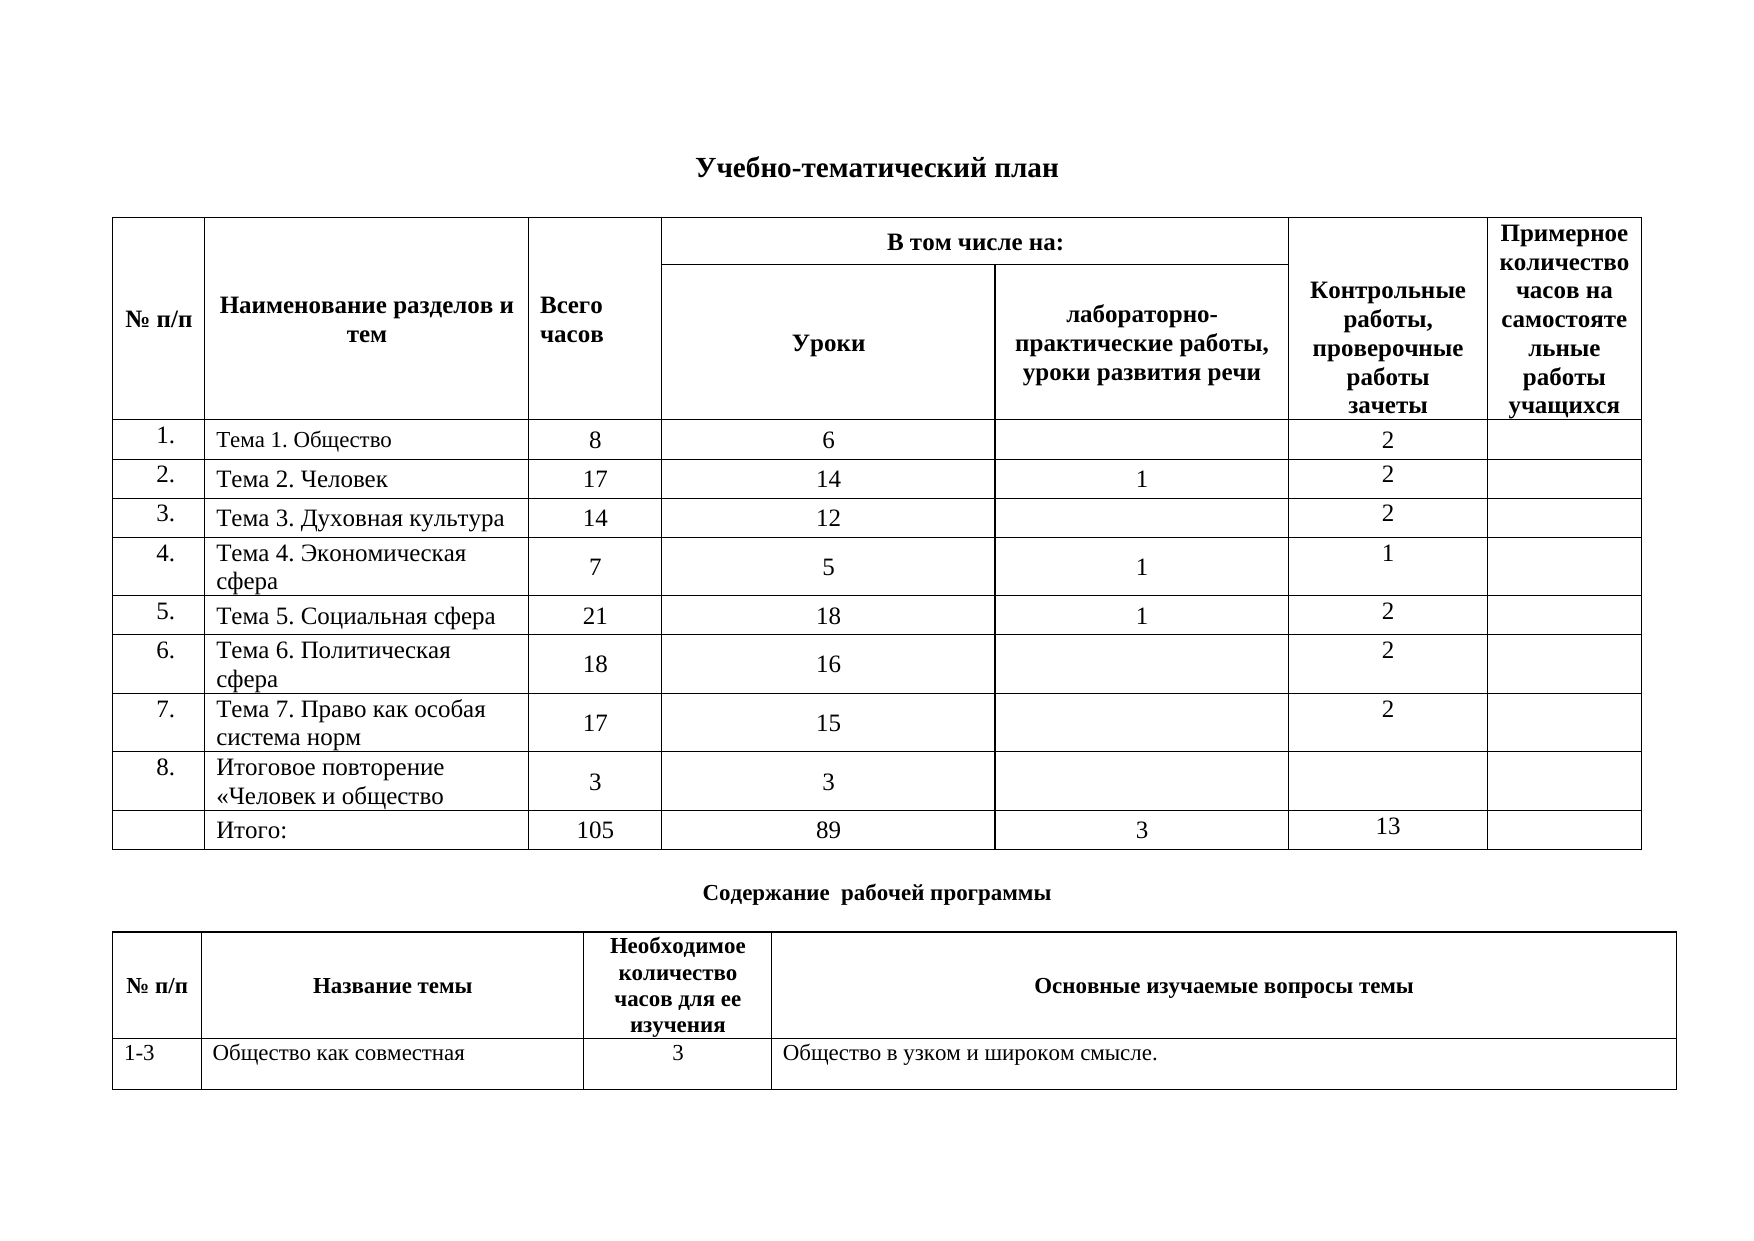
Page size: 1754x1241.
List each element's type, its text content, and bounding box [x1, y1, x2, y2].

table_cell Итого: [205, 811, 528, 849]
table_cell 17 [529, 460, 661, 497]
table_cell 1 [1289, 538, 1487, 595]
table_cell Тема 5. Социальная сфера [205, 596, 528, 634]
table_header Контрольные работы, проверочные работы зачеты [1289, 218, 1487, 419]
table_header В том числе на: [662, 218, 1288, 264]
table_cell [113, 596, 204, 634]
table_cell 2 [1289, 460, 1487, 497]
table_cell [113, 752, 204, 810]
table_cell [113, 499, 204, 537]
table_cell [113, 460, 204, 497]
table_cell 15 [662, 694, 994, 751]
table_cell [113, 694, 204, 751]
table_cell 14 [529, 499, 661, 537]
table_cell [1488, 752, 1641, 810]
table_cell 7 [529, 538, 661, 595]
table_cell 105 [529, 811, 661, 849]
table_cell 5 [662, 538, 994, 595]
table_cell Тема 3. Духовная культура [205, 499, 528, 537]
table_cell 2 [1289, 635, 1487, 693]
table_cell 3 [529, 752, 661, 810]
table_cell [996, 752, 1288, 810]
table_cell [1488, 460, 1641, 497]
table_cell [1488, 811, 1641, 849]
table_cell лабораторно-практические работы, уроки развития речи [996, 265, 1288, 419]
table_cell [113, 538, 204, 595]
table_cell 12 [662, 499, 994, 537]
table_cell [1488, 635, 1641, 693]
table_cell [1488, 538, 1641, 595]
table_cell Уроки [662, 265, 994, 419]
table_cell 2 [1289, 499, 1487, 537]
table_cell 1-3 [113, 1039, 201, 1089]
table_cell 3 [662, 752, 994, 810]
table_cell 14 [662, 460, 994, 497]
table_cell 16 [662, 635, 994, 693]
table_cell Тема 4. Экономическая сфера [205, 538, 528, 595]
table_cell 3 [584, 1039, 771, 1089]
table_cell 3 [996, 811, 1288, 849]
table_header Наименование разделов и тем [205, 218, 528, 419]
table_cell [113, 635, 204, 693]
table_header Всего часов [529, 218, 661, 419]
table_cell 1 [996, 460, 1288, 497]
table_cell [996, 420, 1288, 458]
table_cell Тема 6. Политическая сфера [205, 635, 528, 693]
text Учебно-тематический план [112, 150, 1641, 183]
table_cell [1488, 499, 1641, 537]
table_cell [1488, 420, 1641, 458]
table_cell 18 [529, 635, 661, 693]
table_cell 1 [996, 596, 1288, 634]
table_cell 6 [662, 420, 994, 458]
table_cell 1 [996, 538, 1288, 595]
table_cell 2 [1289, 596, 1487, 634]
table_cell [1488, 694, 1641, 751]
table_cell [202, 1039, 583, 1089]
table_header Основные изучаемые вопросы темы [772, 933, 1676, 1038]
table_cell Итоговое повторение «Человек и общество [205, 752, 528, 810]
table_cell [996, 499, 1288, 537]
table_cell 17 [529, 694, 661, 751]
table_cell [1289, 752, 1487, 810]
table_cell [113, 420, 204, 458]
table_cell Тема 2. Человек [205, 460, 528, 497]
table_cell Тема 1. Общество [205, 420, 528, 458]
table_cell 2 [1289, 420, 1487, 458]
table_cell 21 [529, 596, 661, 634]
table_cell 13 [1289, 811, 1487, 849]
table_header № п/п [113, 933, 201, 1038]
text Содержание рабочей программы [112, 879, 1641, 905]
table_cell [1488, 596, 1641, 634]
table_cell [996, 694, 1288, 751]
table_cell 8 [529, 420, 661, 458]
table_header Примерное количество часов на самостоятельные работы учащихся [1488, 218, 1641, 419]
table_cell 18 [662, 596, 994, 634]
table_header Название темы [202, 933, 583, 1038]
table_cell Тема 7. Право как особая система норм [205, 694, 528, 751]
table_cell [113, 811, 204, 849]
table_header Необходимое количество часов для ее изучения [584, 933, 771, 1038]
table_cell [996, 635, 1288, 693]
table_cell 89 [662, 811, 994, 849]
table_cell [772, 1039, 1676, 1089]
table_cell 2 [1289, 694, 1487, 751]
table_header № п/п [113, 218, 204, 419]
